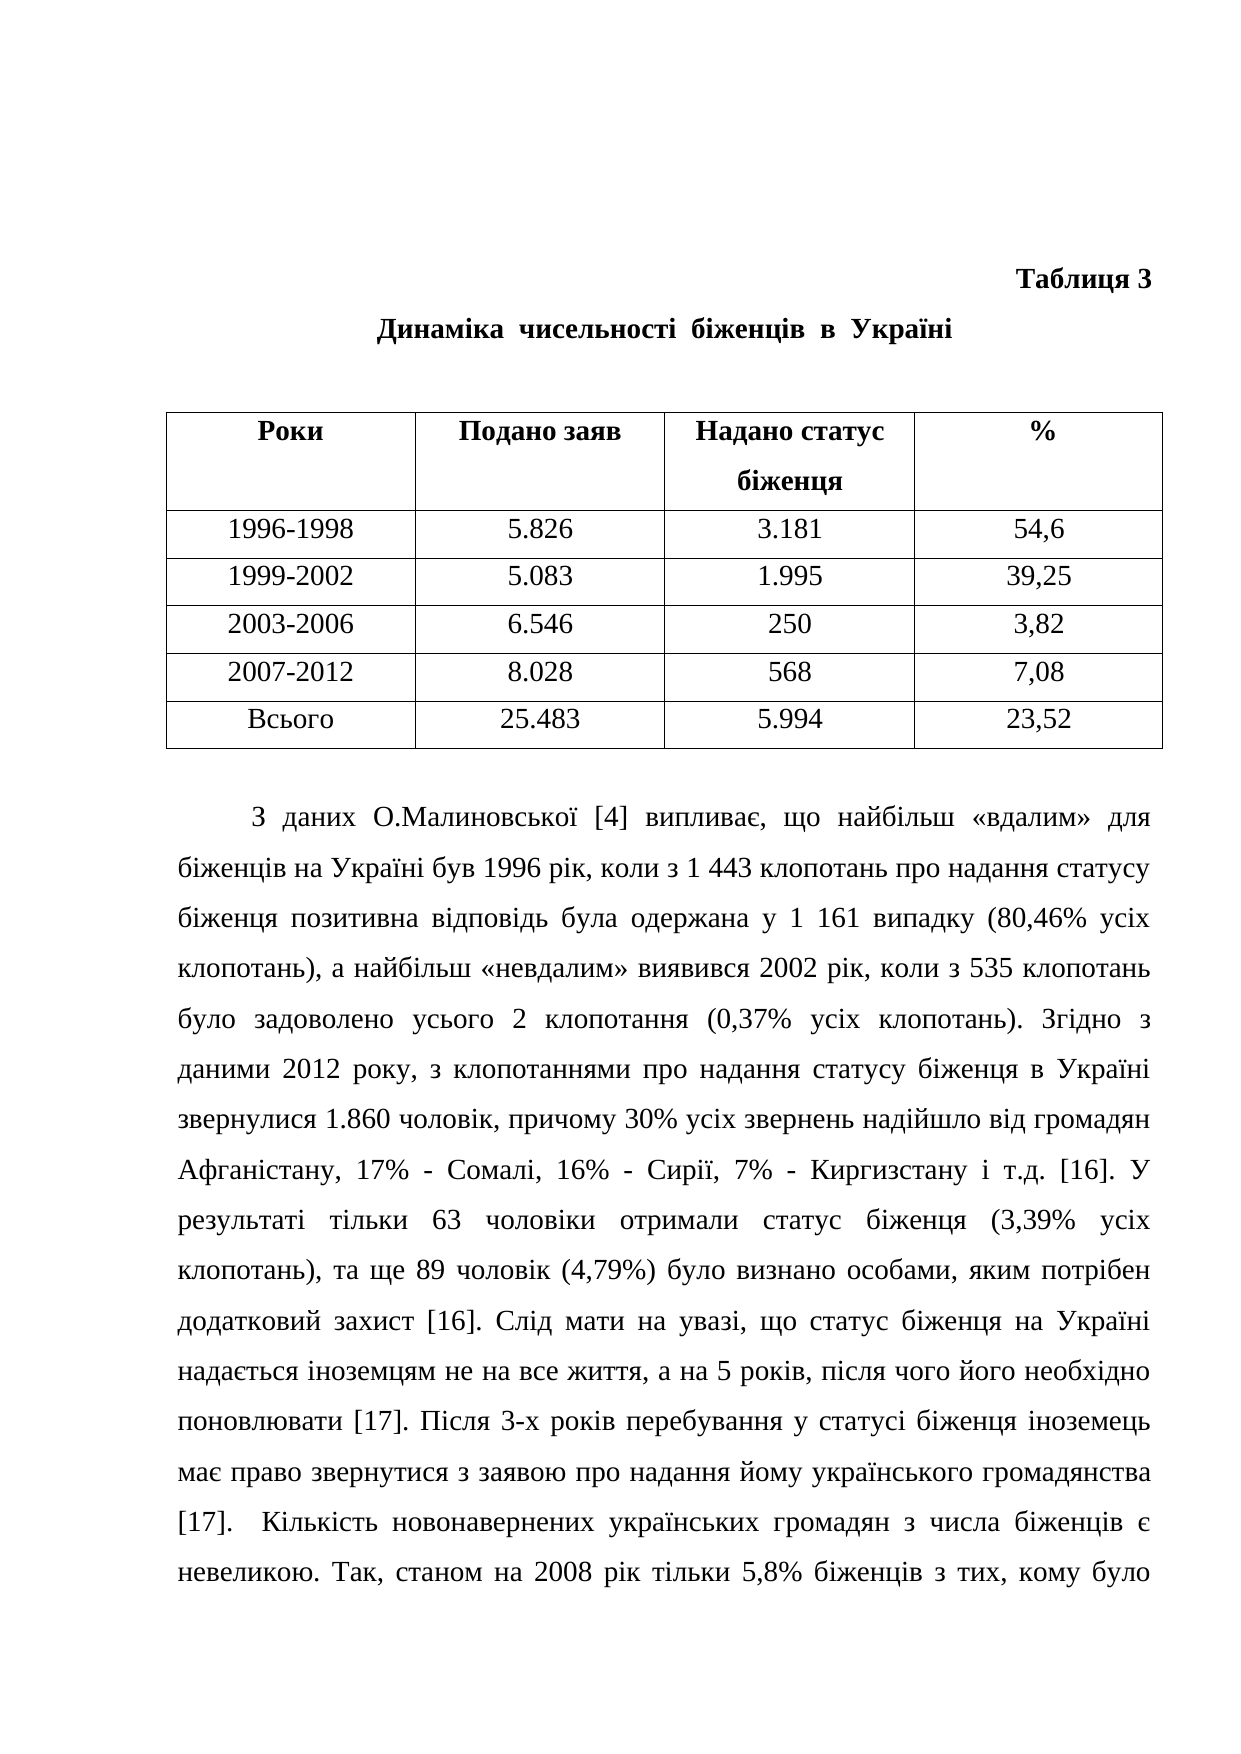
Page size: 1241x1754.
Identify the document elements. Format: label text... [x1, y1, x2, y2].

text Таблиця 3 [177, 261, 1152, 294]
table_cell 1999-2002 [167, 559, 415, 605]
table_cell 568 [665, 654, 914, 701]
table_cell 1996-1998 [167, 511, 415, 557]
table_cell Всього [167, 702, 415, 748]
table_header Надано статус біженця [665, 413, 914, 510]
table_cell 3.181 [665, 511, 914, 557]
table_cell 39,25 [915, 559, 1162, 605]
table_header Подано заяв [416, 413, 664, 510]
table_cell 5.083 [416, 559, 664, 605]
table_cell 54,6 [915, 511, 1162, 557]
table_cell 5.826 [416, 511, 664, 557]
table_cell 2007-2012 [167, 654, 415, 701]
table_cell 7,08 [915, 654, 1162, 701]
table_cell 250 [665, 606, 914, 653]
text Динаміка чисельності біженців в Україні [177, 311, 1152, 344]
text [177, 799, 1152, 1588]
table_cell 2003-2006 [167, 606, 415, 653]
table_cell 8.028 [416, 654, 664, 701]
table_cell 25.483 [416, 702, 664, 748]
table_cell 23,52 [915, 702, 1162, 748]
table_header Роки [167, 413, 415, 510]
table_cell 3,82 [915, 606, 1162, 653]
table_cell 1.995 [665, 559, 914, 605]
table_cell 5.994 [665, 702, 914, 748]
table_header % [915, 413, 1162, 510]
table_cell 6.546 [416, 606, 664, 653]
